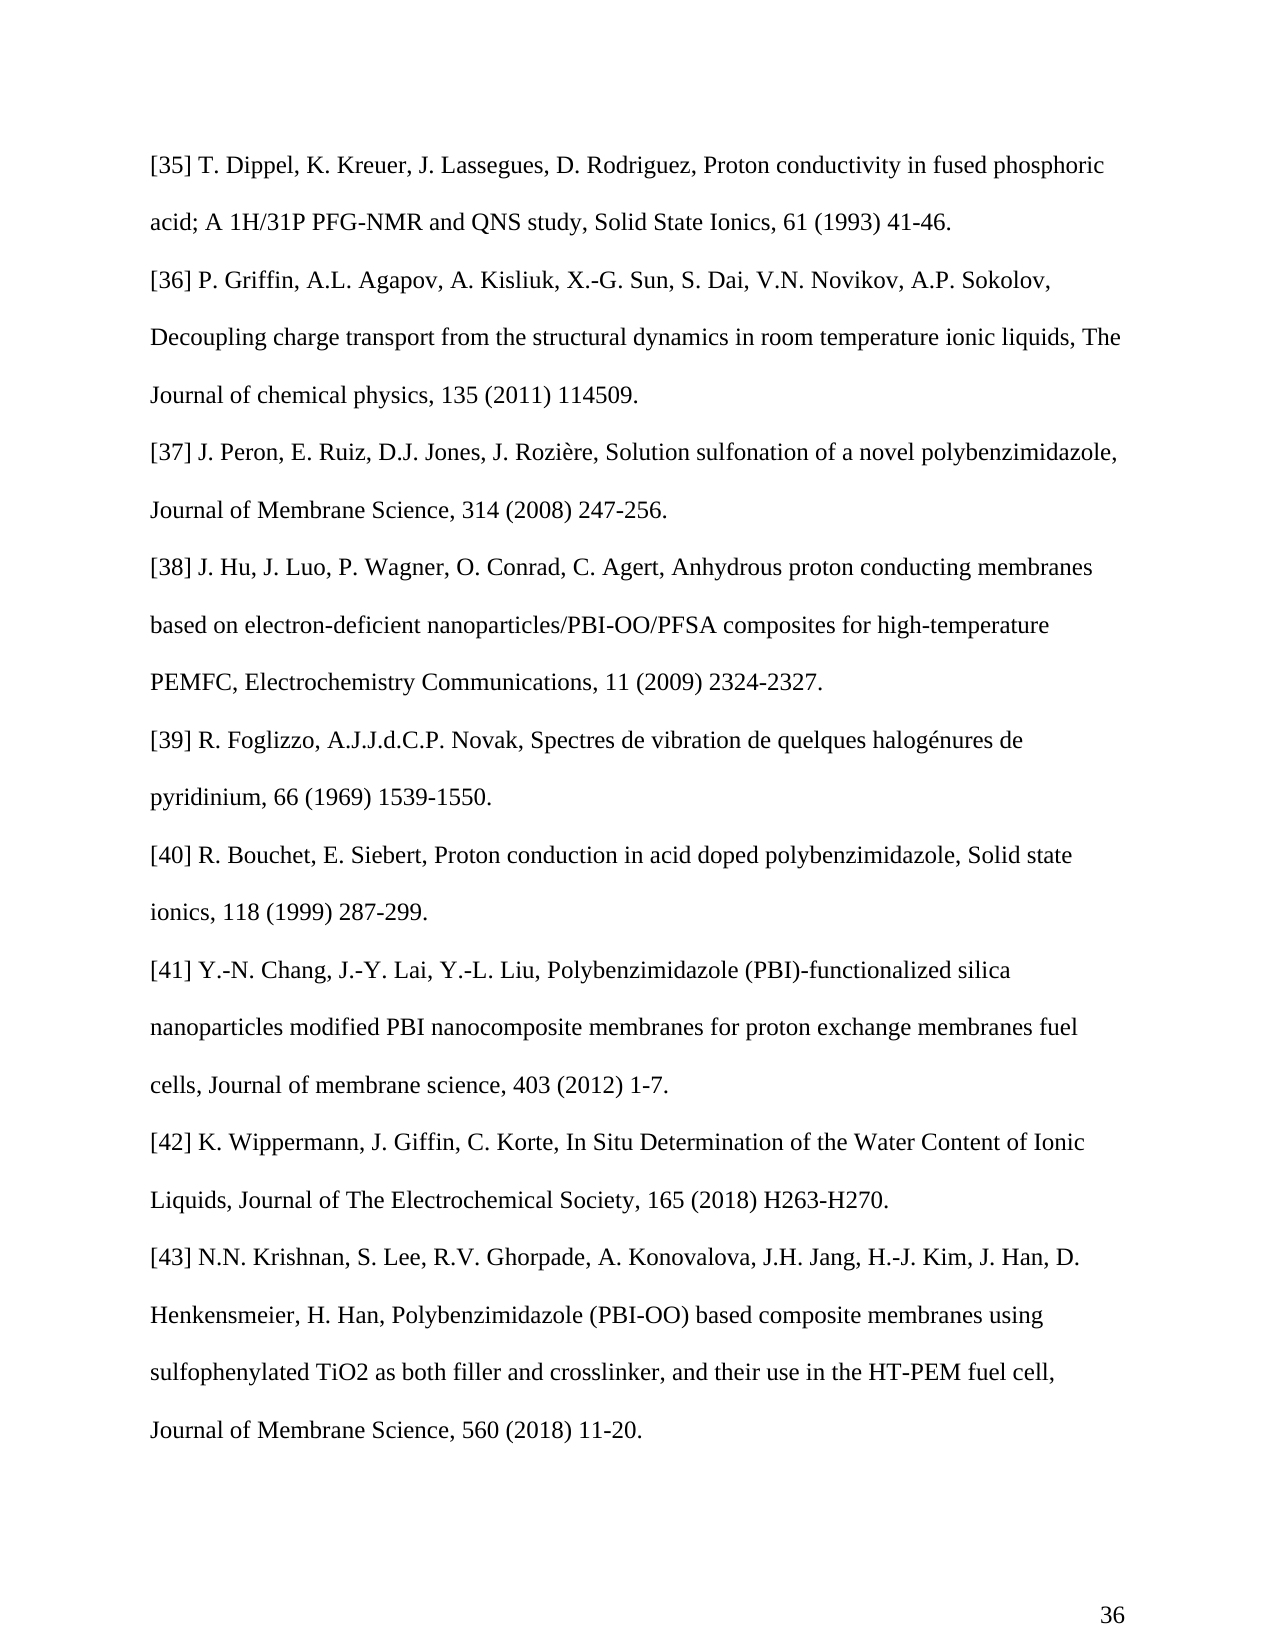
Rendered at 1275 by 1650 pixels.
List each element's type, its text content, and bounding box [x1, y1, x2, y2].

text [35] T. Dippel, K. Kreuer, J. Lassegues, D. Rodriguez, Proton conductivity in fused phosphoric acid; A 1H/31P PFG-NMR and QNS study, Solid State Ionics, 61 (1993) 41-46. [150, 150, 1125, 236]
text [43] N.N. Krishnan, S. Lee, R.V. Ghorpade, A. Konovalova, J.H. Jang, H.-J. Kim, J. Han, D. Henkensmeier, H. Han, Polybenzimidazole (PBI-OO) based composite membranes using sulfophenylated TiO2 as both filler and crosslinker, and their use in the HT-PEM fuel cell, Journal of Membrane Science, 560 (2018) 11-20. [150, 1242, 1125, 1444]
text [36] P. Griffin, A.L. Agapov, A. Kisliuk, X.-G. Sun, S. Dai, V.N. Novikov, A.P. Sokolov, Decoupling charge transport from the structural dynamics in room temperature ionic liquids, The Journal of chemical physics, 135 (2011) 114509. [150, 265, 1125, 409]
text [42] K. Wippermann, J. Giffin, C. Korte, In Situ Determination of the Water Content of Ionic Liquids, Journal of The Electrochemical Society, 165 (2018) H263-H270. [150, 1127, 1125, 1214]
text [39] R. Foglizzo, A.J.J.d.C.P. Novak, Spectres de vibration de quelques halogénures de pyridinium, 66 (1969) 1539-1550. [150, 725, 1125, 811]
text [37] J. Peron, E. Ruiz, D.J. Jones, J. Rozière, Solution sulfonation of a novel polybenzimidazole, Journal of Membrane Science, 314 (2008) 247-256. [150, 437, 1125, 524]
text [40] R. Bouchet, E. Siebert, Proton conduction in acid doped polybenzimidazole, Solid state ionics, 118 (1999) 287-299. [150, 840, 1125, 926]
text [41] Y.-N. Chang, J.-Y. Lai, Y.-L. Liu, Polybenzimidazole (PBI)-functionalized silica nanoparticles modified PBI nanocomposite membranes for proton exchange membranes fuel cells, Journal of membrane science, 403 (2012) 1-7. [150, 955, 1125, 1099]
text [38] J. Hu, J. Luo, P. Wagner, O. Conrad, C. Agert, Anhydrous proton conducting membranes based on electron-deficient nanoparticles/PBI-OO/PFSA composites for high-temperature PEMFC, Electrochemistry Communications, 11 (2009) 2324-2327. [150, 552, 1125, 696]
